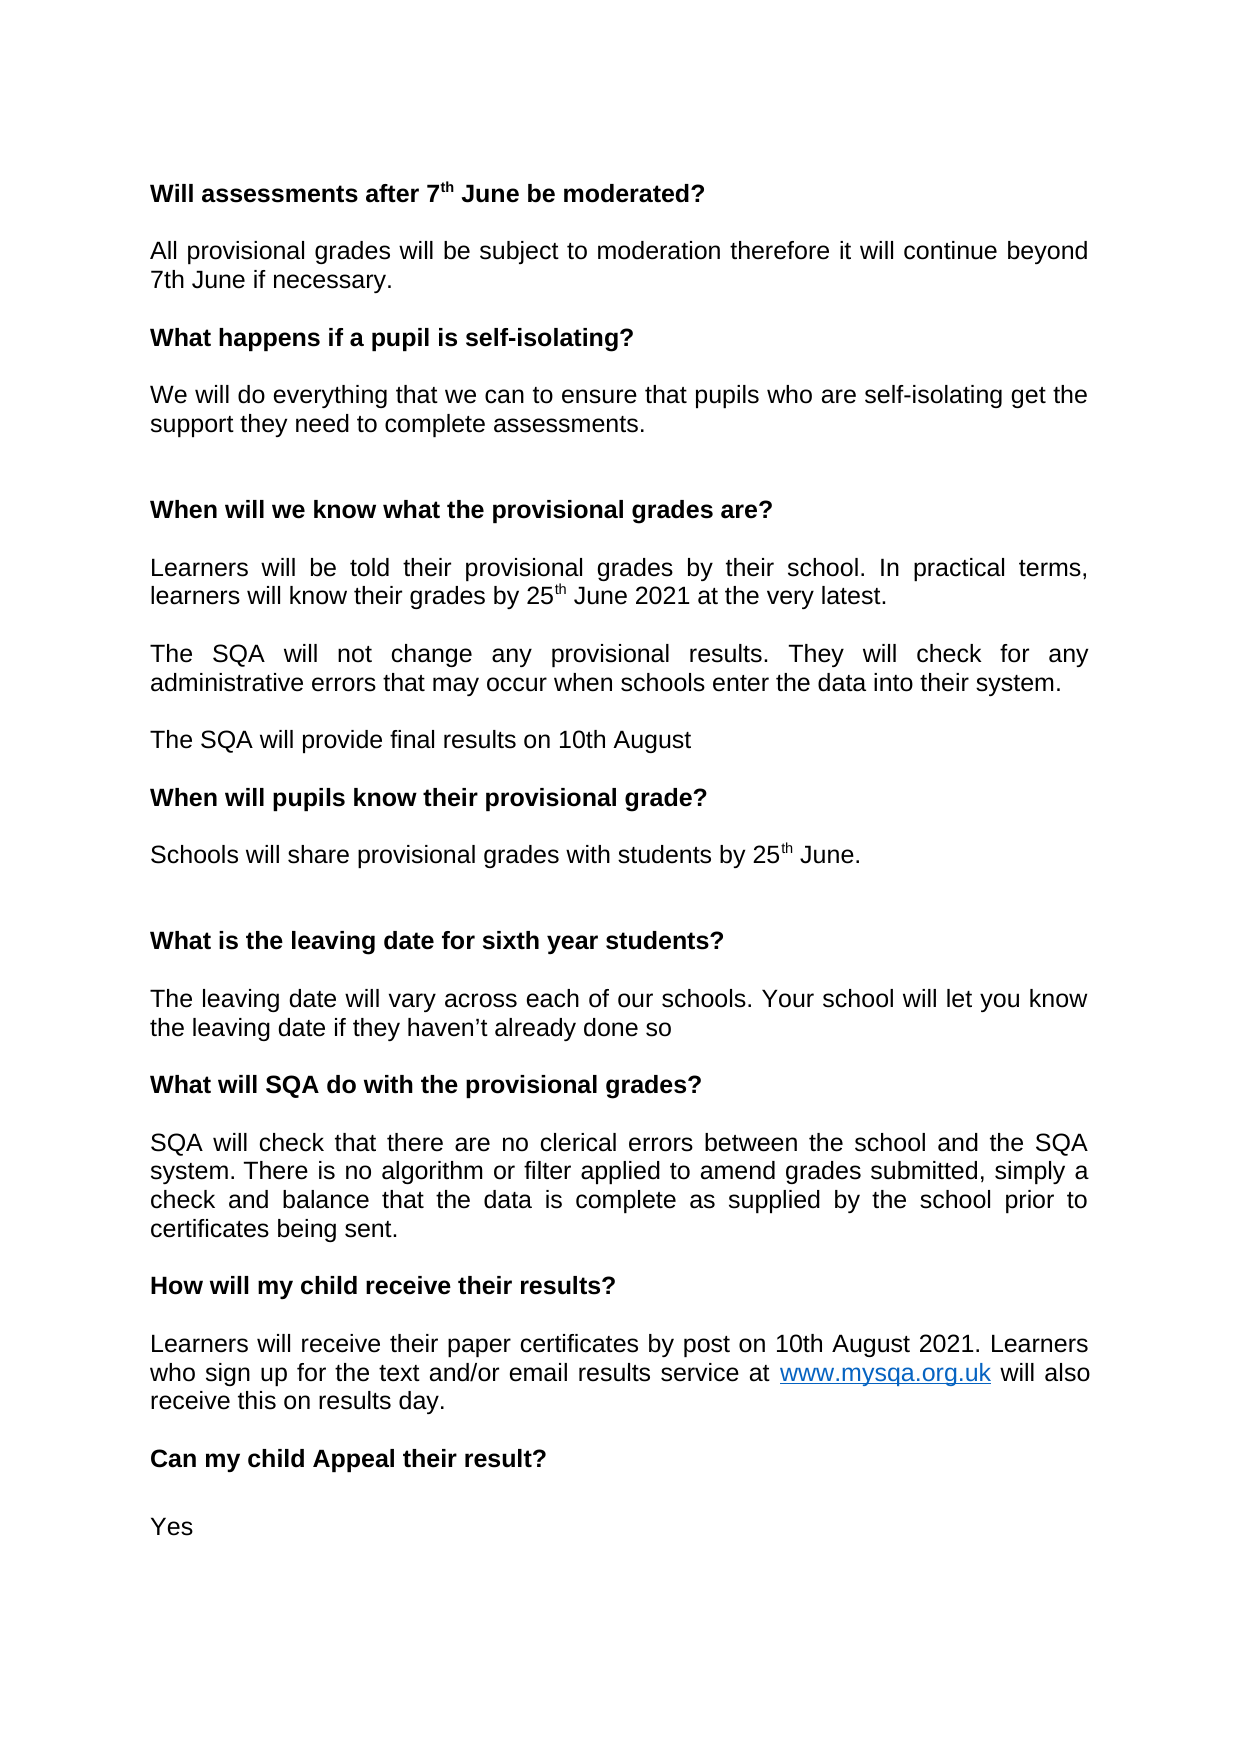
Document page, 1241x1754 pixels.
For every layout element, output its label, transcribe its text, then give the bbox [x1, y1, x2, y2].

text Will assessments after 7th June be moderated? [150, 179, 1090, 207]
text We will do everything that we can to ensure that pupils who are self-isolating get the support they need to complete assessments. [150, 380, 1090, 437]
text Schools will share provisional grades with students by 25th June. [150, 840, 1090, 869]
text How will my child receive their results? [150, 1271, 1090, 1300]
text When will we know what the provisional grades are? [150, 495, 1090, 524]
text Can my child Appeal their result? [150, 1444, 1090, 1472]
text When will pupils know their provisional grade? [150, 782, 1090, 811]
text The leaving date will vary across each of our schools. Your school will let you know the leaving date if they haven’t already done so [150, 984, 1090, 1041]
text The SQA will not change any provisional results. They will check for any administrative errors that may occur when schools enter the data into their system. [150, 639, 1090, 696]
text Yes [150, 1512, 1090, 1540]
text What is the leaving date for sixth year students? [150, 926, 1090, 955]
text What happens if a pupil is self-isolating? [150, 322, 1090, 351]
text SQA will check that there are no clerical errors between the school and the SQA system. There is no algorithm or filter applied to amend grades submitted, simply a check and balance that the data is complete as supplied by the school prior to certificates being sent. [150, 1127, 1090, 1242]
text All provisional grades will be subject to moderation therefore it will continue beyond 7th June if necessary. [150, 236, 1090, 294]
text The SQA will provide final results on 10th August [150, 725, 1090, 754]
text Learners will receive their paper certificates by post on 10th August 2021. Learners who sign up for the text and/or email results service at www.mysqa.org.uk will also receive this on results day. [150, 1329, 1090, 1415]
text What will SQA do with the provisional grades? [150, 1070, 1090, 1099]
text Learners will be told their provisional grades by their school. In practical terms, learners will know their grades by 25th June 2021 at the very latest. [150, 552, 1090, 610]
